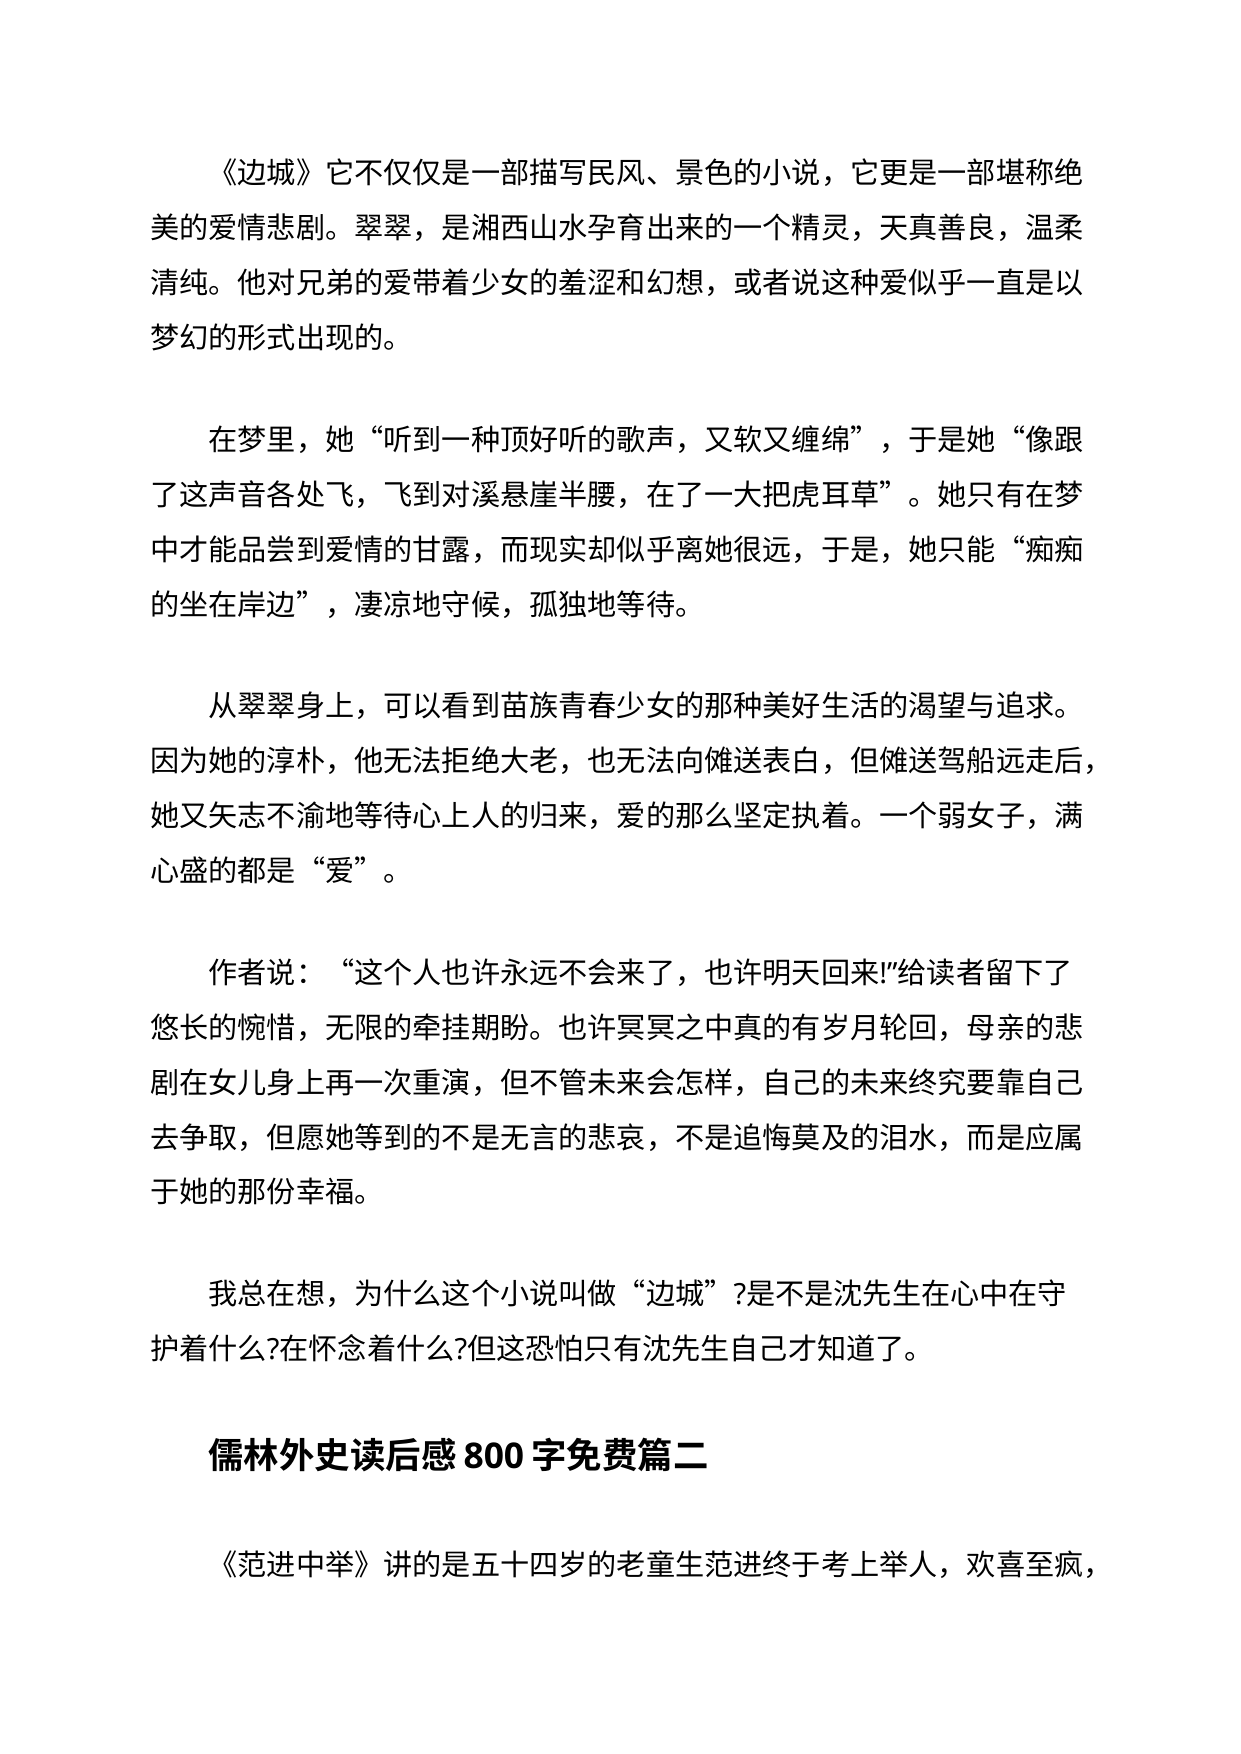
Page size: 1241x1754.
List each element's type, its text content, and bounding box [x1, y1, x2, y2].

text 作者说：“这个人也许永远不会来了，也许明天回来!”给读者留下了悠长的惋惜，无限的牵挂期盼。也许冥冥之中真的有岁月轮回，母亲的悲剧在女儿身上再一次重演，但不管未来会怎样，自己的未来终究要靠自己去争取，但愿她等到的不是无言的悲哀，不是追悔莫及的泪水，而是应属于她的那份幸福。 [150, 949, 1090, 1211]
text 《边城》它不仅仅是一部描写民风、景色的小说，它更是一部堪称绝美的爱情悲剧。翠翠，是湘西山水孕育出来的一个精灵，天真善良，温柔清纯。他对兄弟的爱带着少女的羞涩和幻想，或者说这种爱似乎一直是以梦幻的形式出现的。 [150, 150, 1090, 357]
text 在梦里，她“听到一种顶好听的歌声，又软又缠绵”，于是她“像跟了这声音各处飞，飞到对溪悬崖半腰，在了一大把虎耳草”。她只有在梦中才能品尝到爱情的甘露，而现实却似乎离她很远，于是，她只能“痴痴的坐在岸边”，凄凉地守候，孤独地等待。 [150, 416, 1090, 623]
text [150, 1541, 1090, 1584]
text 我总在想，为什么这个小说叫做“边城”?是不是沈先生在心中在守护着什么?在怀念着什么?但这恐怕只有沈先生自己才知道了。 [150, 1271, 1090, 1368]
text 从翠翠身上，可以看到苗族青春少女的那种美好生活的渴望与追求。因为她的淳朴，他无法拒绝大老，也无法向傩送表白，但傩送驾船远走后，她又矢志不渝地等待心上人的归来，爱的那么坚定执着。一个弱女子，满心盛的都是“爱”。 [150, 683, 1090, 890]
text 儒林外史读后感800字免费篇二 [150, 1428, 1090, 1479]
